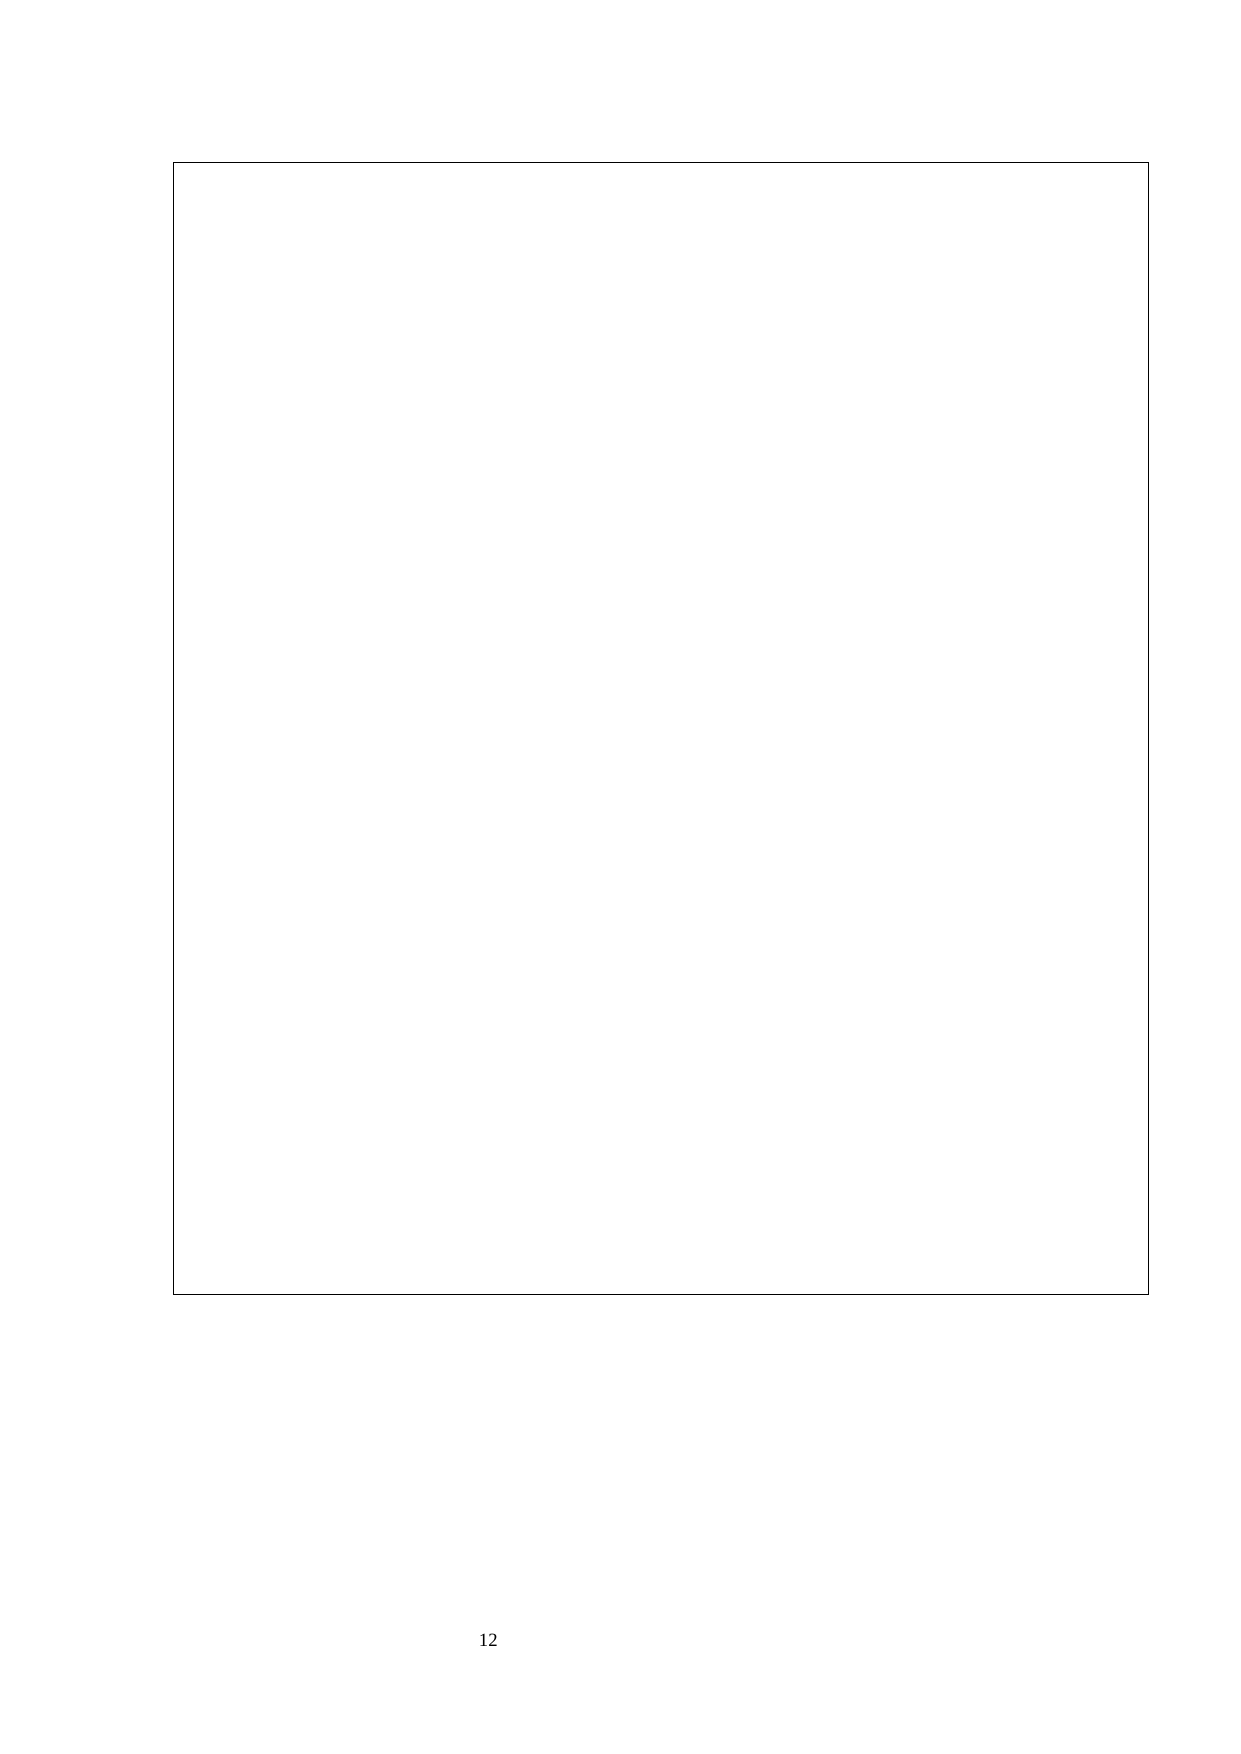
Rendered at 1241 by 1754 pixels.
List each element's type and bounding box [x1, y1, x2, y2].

table_cell [174, 163, 1148, 1294]
